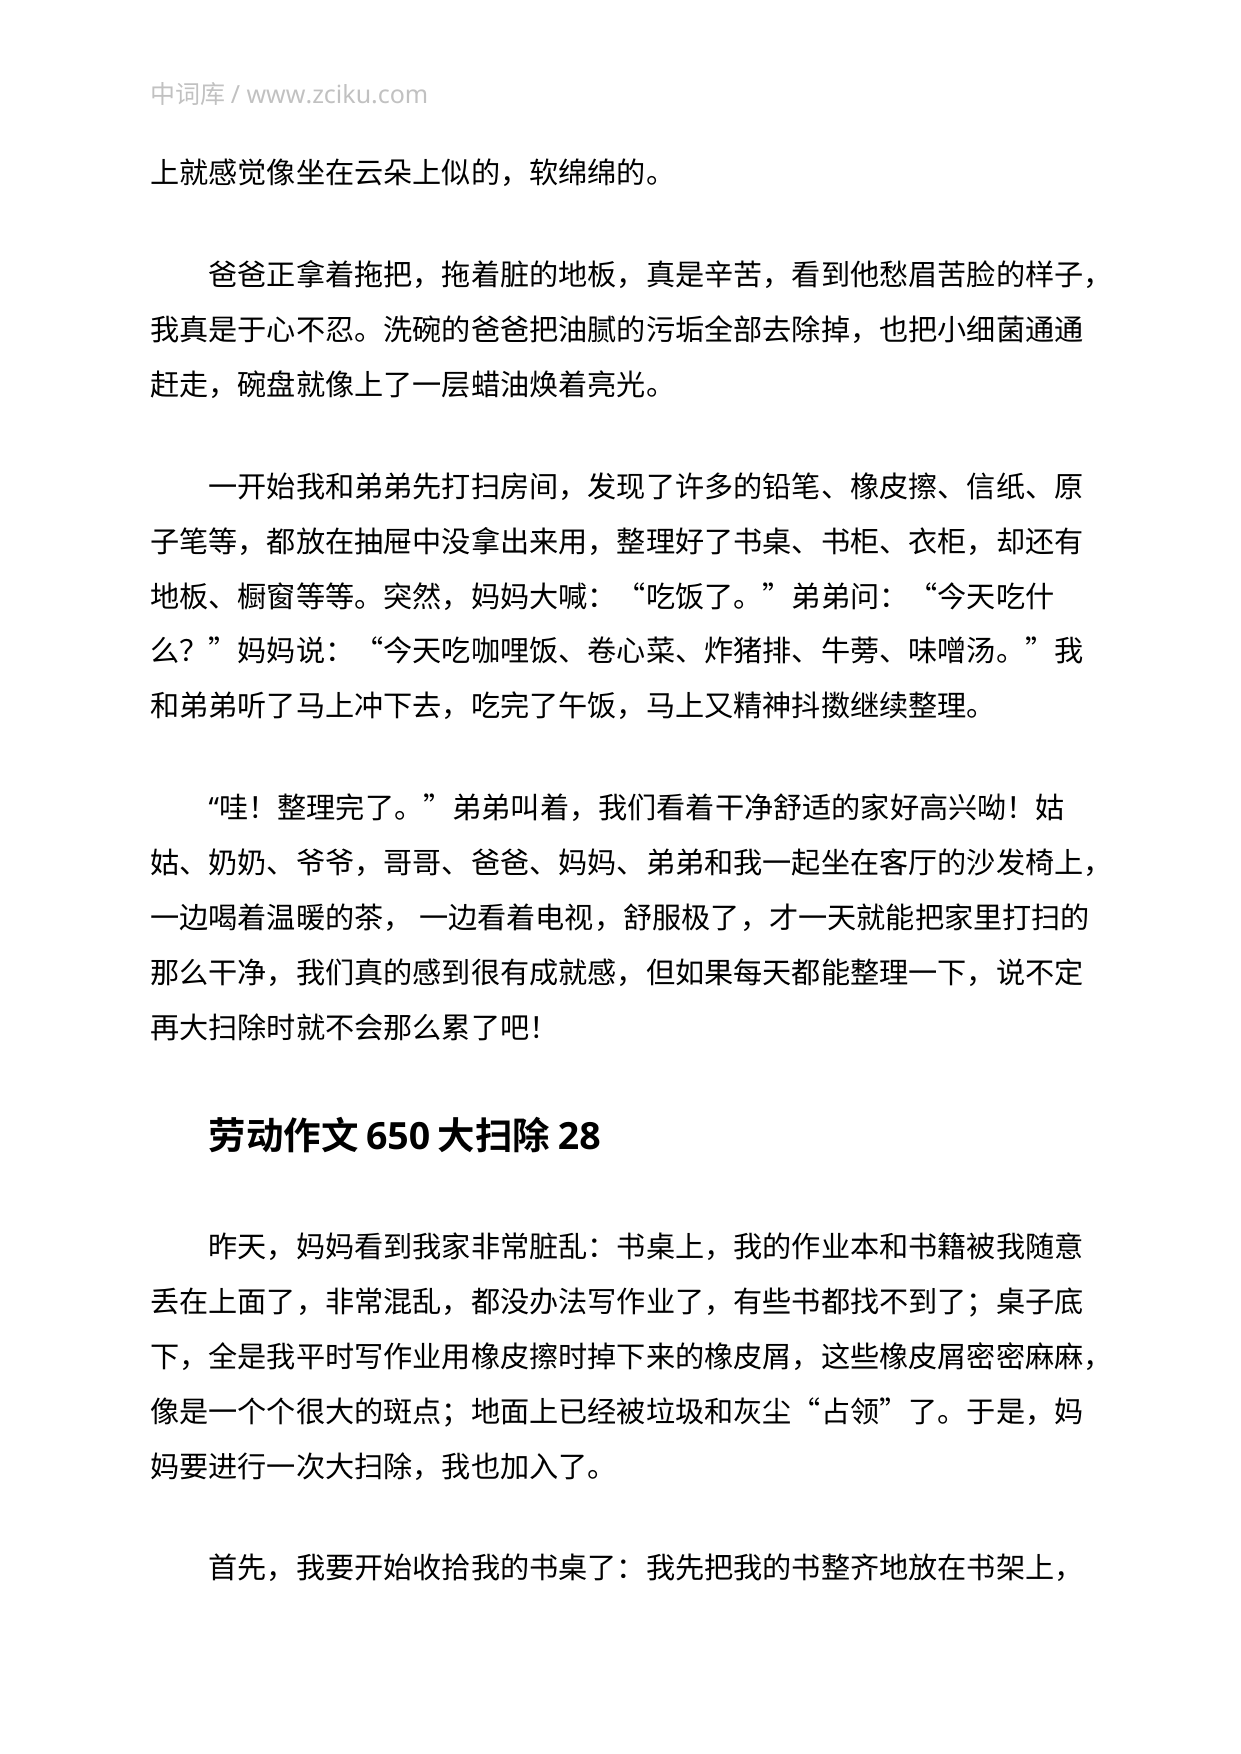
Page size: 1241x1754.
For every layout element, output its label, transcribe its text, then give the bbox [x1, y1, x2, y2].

text 爸爸正拿着拖把，拖着脏的地板，真是辛苦，看到他愁眉苦脸的样子，我真是于心不忍。洗碗的爸爸把油腻的污垢全部去除掉，也把小细菌通通赶走，碗盘就像上了一层蜡油焕着亮光。 [150, 252, 1090, 404]
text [150, 150, 1090, 192]
text 一开始我和弟弟先打扫房间，发现了许多的铅笔、橡皮擦、信纸、原子笔等，都放在抽屉中没拿出来用，整理好了书桌、书柜、衣柜，却还有地板、橱窗等等。突然，妈妈大喊：“吃饭了。”弟弟问：“今天吃什么？”妈妈说：“今天吃咖哩饭、卷心菜、炸猪排、牛蒡、味噌汤。”我和弟弟听了马上冲下去，吃完了午饭，马上又精神抖擞继续整理。 [150, 463, 1090, 725]
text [150, 1545, 1090, 1587]
text 昨天，妈妈看到我家非常脏乱：书桌上，我的作业本和书籍被我随意丢在上面了，非常混乱，都没办法写作业了，有些书都找不到了；桌子底下，全是我平时写作业用橡皮擦时掉下来的橡皮屑，这些橡皮屑密密麻麻，像是一个个很大的斑点；地面上已经被垃圾和灰尘“占领”了。于是，妈妈要进行一次大扫除，我也加入了。 [150, 1224, 1090, 1486]
text “哇！整理完了。”弟弟叫着，我们看着干净舒适的家好高兴呦！姑姑、奶奶、爷爷，哥哥、爸爸、妈妈、弟弟和我一起坐在客厅的沙发椅上，一边喝着温暖的茶， 一边看着电视，舒服极了，才一天就能把家里打扫的那么干净，我们真的感到很有成就感，但如果每天都能整理一下，说不定再大扫除时就不会那么累了吧！ [150, 785, 1090, 1047]
text 劳动作文650大扫除28 [150, 1106, 1090, 1161]
